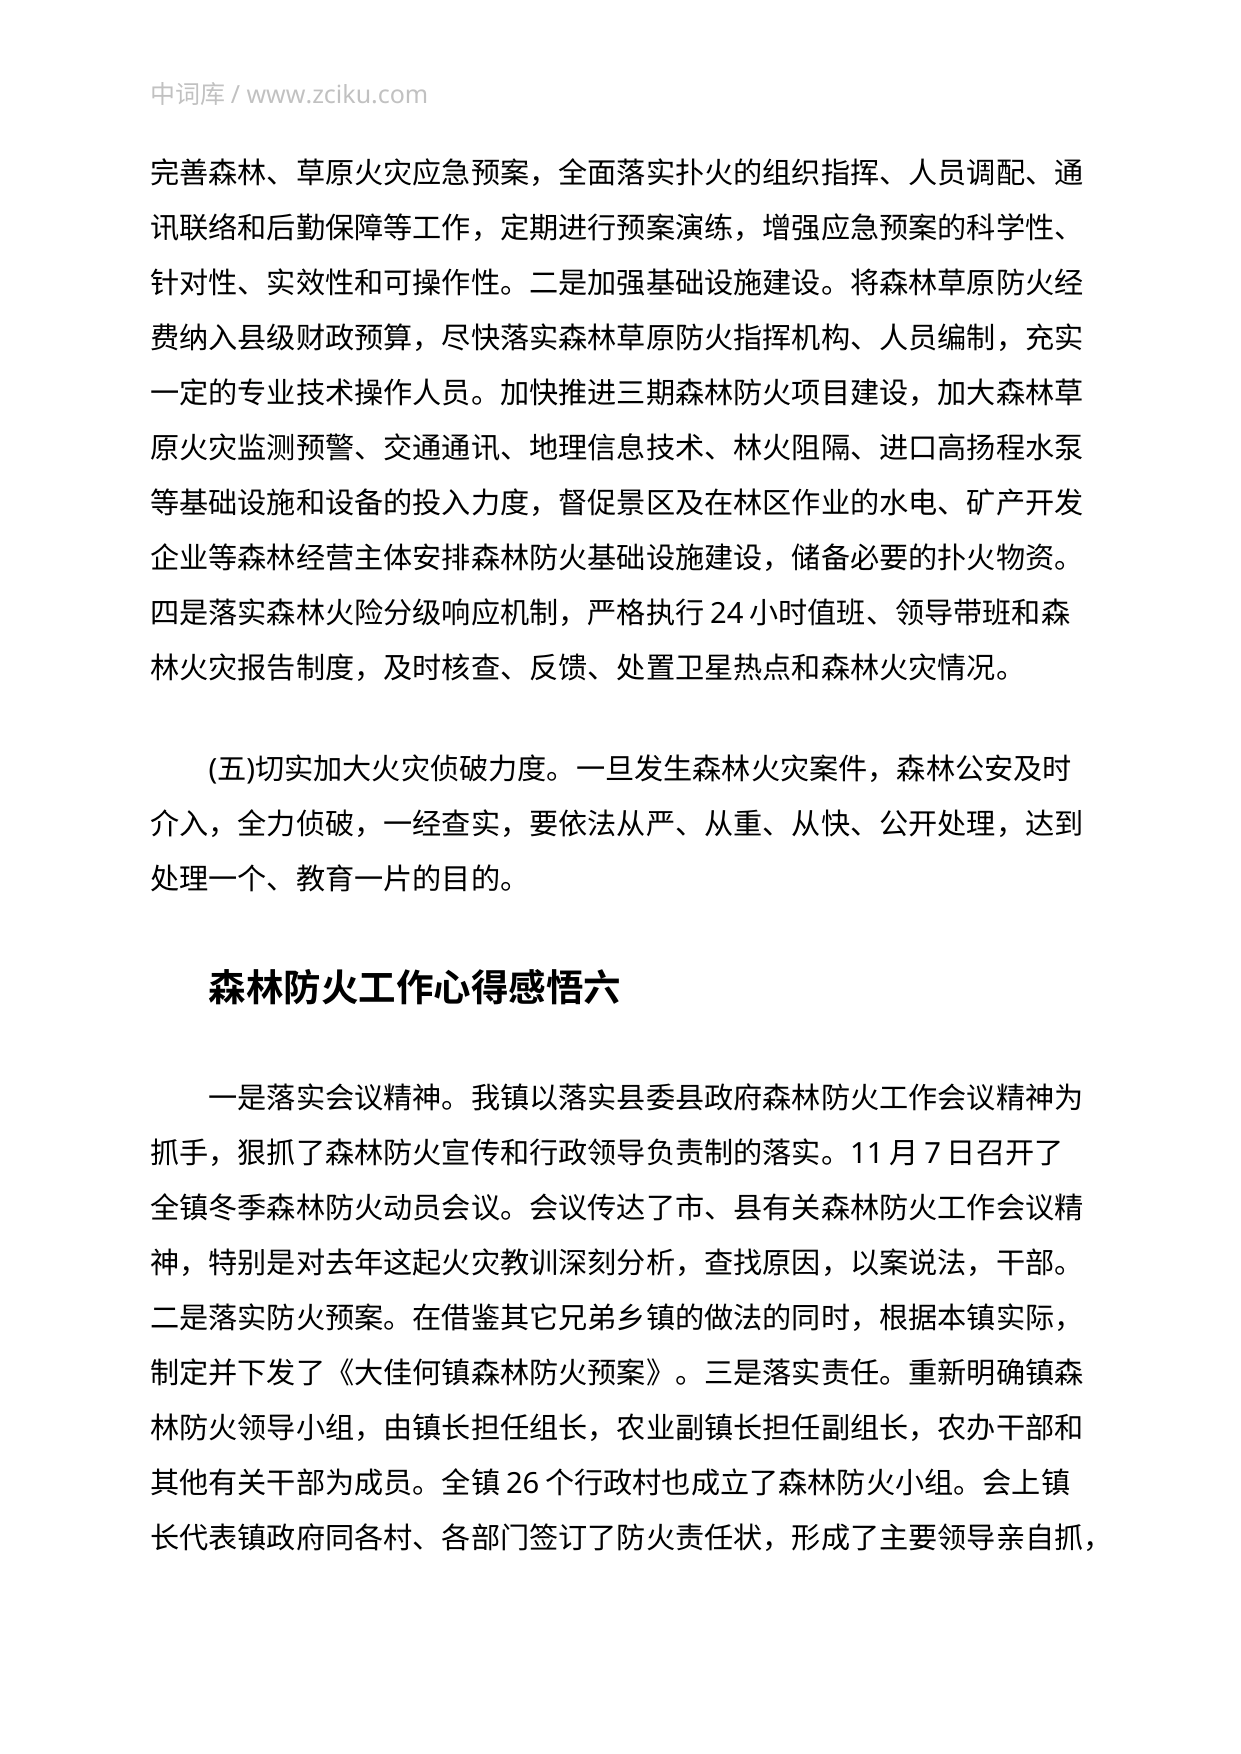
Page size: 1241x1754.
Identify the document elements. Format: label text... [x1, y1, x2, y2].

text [150, 1075, 1090, 1557]
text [150, 150, 1090, 686]
text (五)切实加大火灾侦破力度。一旦发生森林火灾案件，森林公安及时介入，全力侦破，一经查实，要依法从严、从重、从快、公开处理，达到处理一个、教育一片的目的。 [150, 746, 1090, 898]
text 森林防火工作心得感悟六 [150, 958, 1090, 1012]
